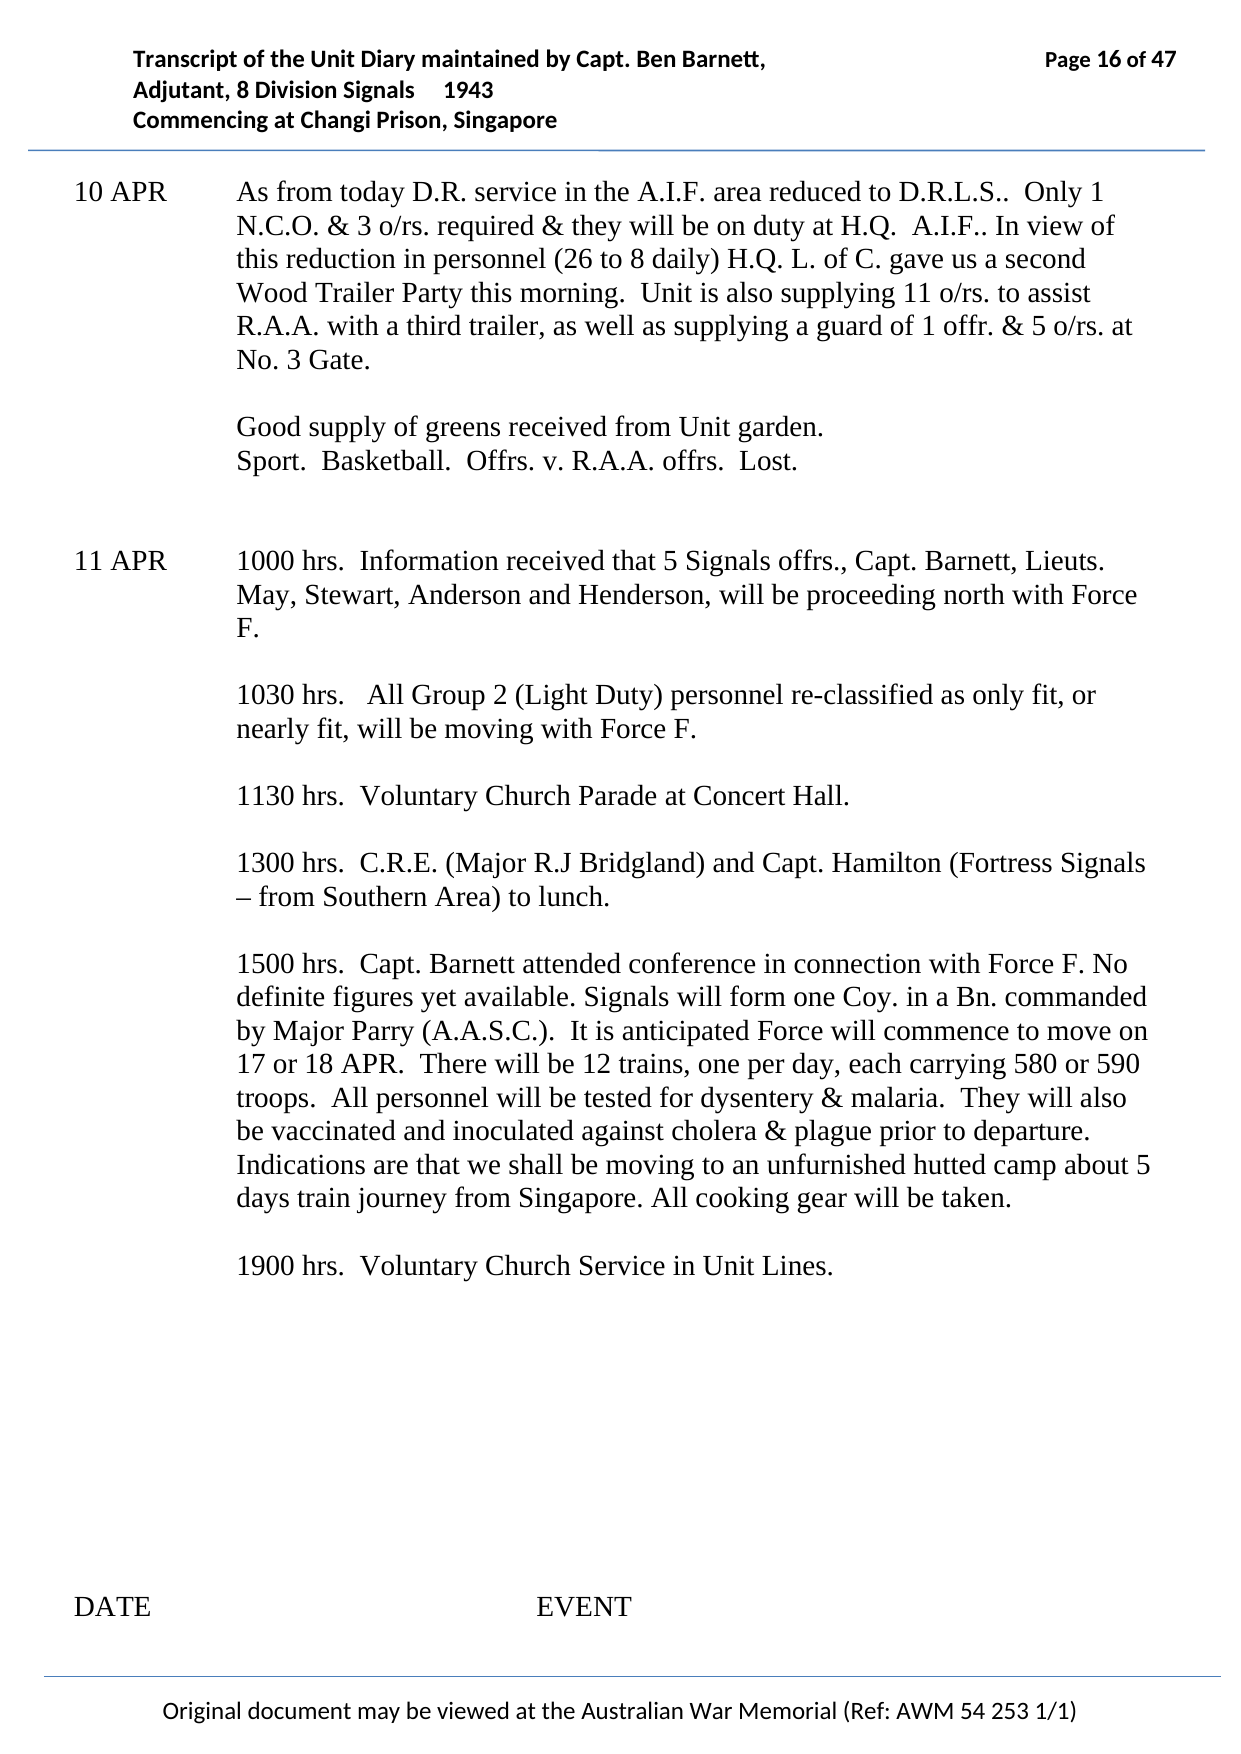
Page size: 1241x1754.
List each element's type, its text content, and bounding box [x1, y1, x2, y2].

text 1030 hrs. All Group 2 (Light Duty) personnel re-classified as only fit, or nearly fit, will be moving with Force F. [236, 677, 1152, 744]
text 1900 hrs. Voluntary Church Service in Unit Lines. [236, 1248, 1152, 1281]
text 11 APR 1000 hrs. Information received that 5 Signals offrs., Capt. Barnett, Lieuts. May, Stewart, Anderson and Henderson, will be proceeding north with Force F. [74, 543, 1152, 644]
text Good supply of greens received from Unit garden. [74, 409, 1152, 443]
text Indications are that we shall be moving to an unfurnished hutted camp about 5 days train journey from Singapore. All cooking gear will be taken. [236, 1147, 1152, 1214]
text DATE EVENT [74, 1589, 1152, 1623]
text 10 APR As from today D.R. service in the A.I.F. area reduced to D.R.L.S.. Only 1 N.C.O. & 3 o/rs. required & they will be on duty at H.Q. A.I.F.. In view of this reduction in personnel (26 to 8 daily) H.Q. L. of C. gave us a second Wood Trailer Party this morning. Unit is also supplying 11 o/rs. to assist R.A.A. with a third trailer, as well as supplying a guard of 1 offr. & 5 o/rs. at No. 3 Gate. [74, 174, 1152, 376]
text Sport. Basketball. Offrs. v. R.A.A. offrs. Lost. [74, 443, 1152, 476]
text 1130 hrs. Voluntary Church Parade at Concert Hall. [236, 778, 1152, 812]
text 1500 hrs. Capt. Barnett attended conference in connection with Force F. No definite figures yet available. Signals will form one Coy. in a Bn. commanded by Major Parry (A.A.S.C.). It is anticipated Force will commence to move on 17 or 18 APR. There will be 12 trains, one per day, each carrying 580 or 590 troops. All personnel will be tested for dysentery & malaria. They will also be vaccinated and inoculated against cholera & plague prior to departure. [236, 946, 1152, 1147]
text 1300 hrs. C.R.E. (Major R.J Bridgland) and Capt. Hamilton (Fortress Signals – from Southern Area) to lunch. [236, 845, 1152, 912]
